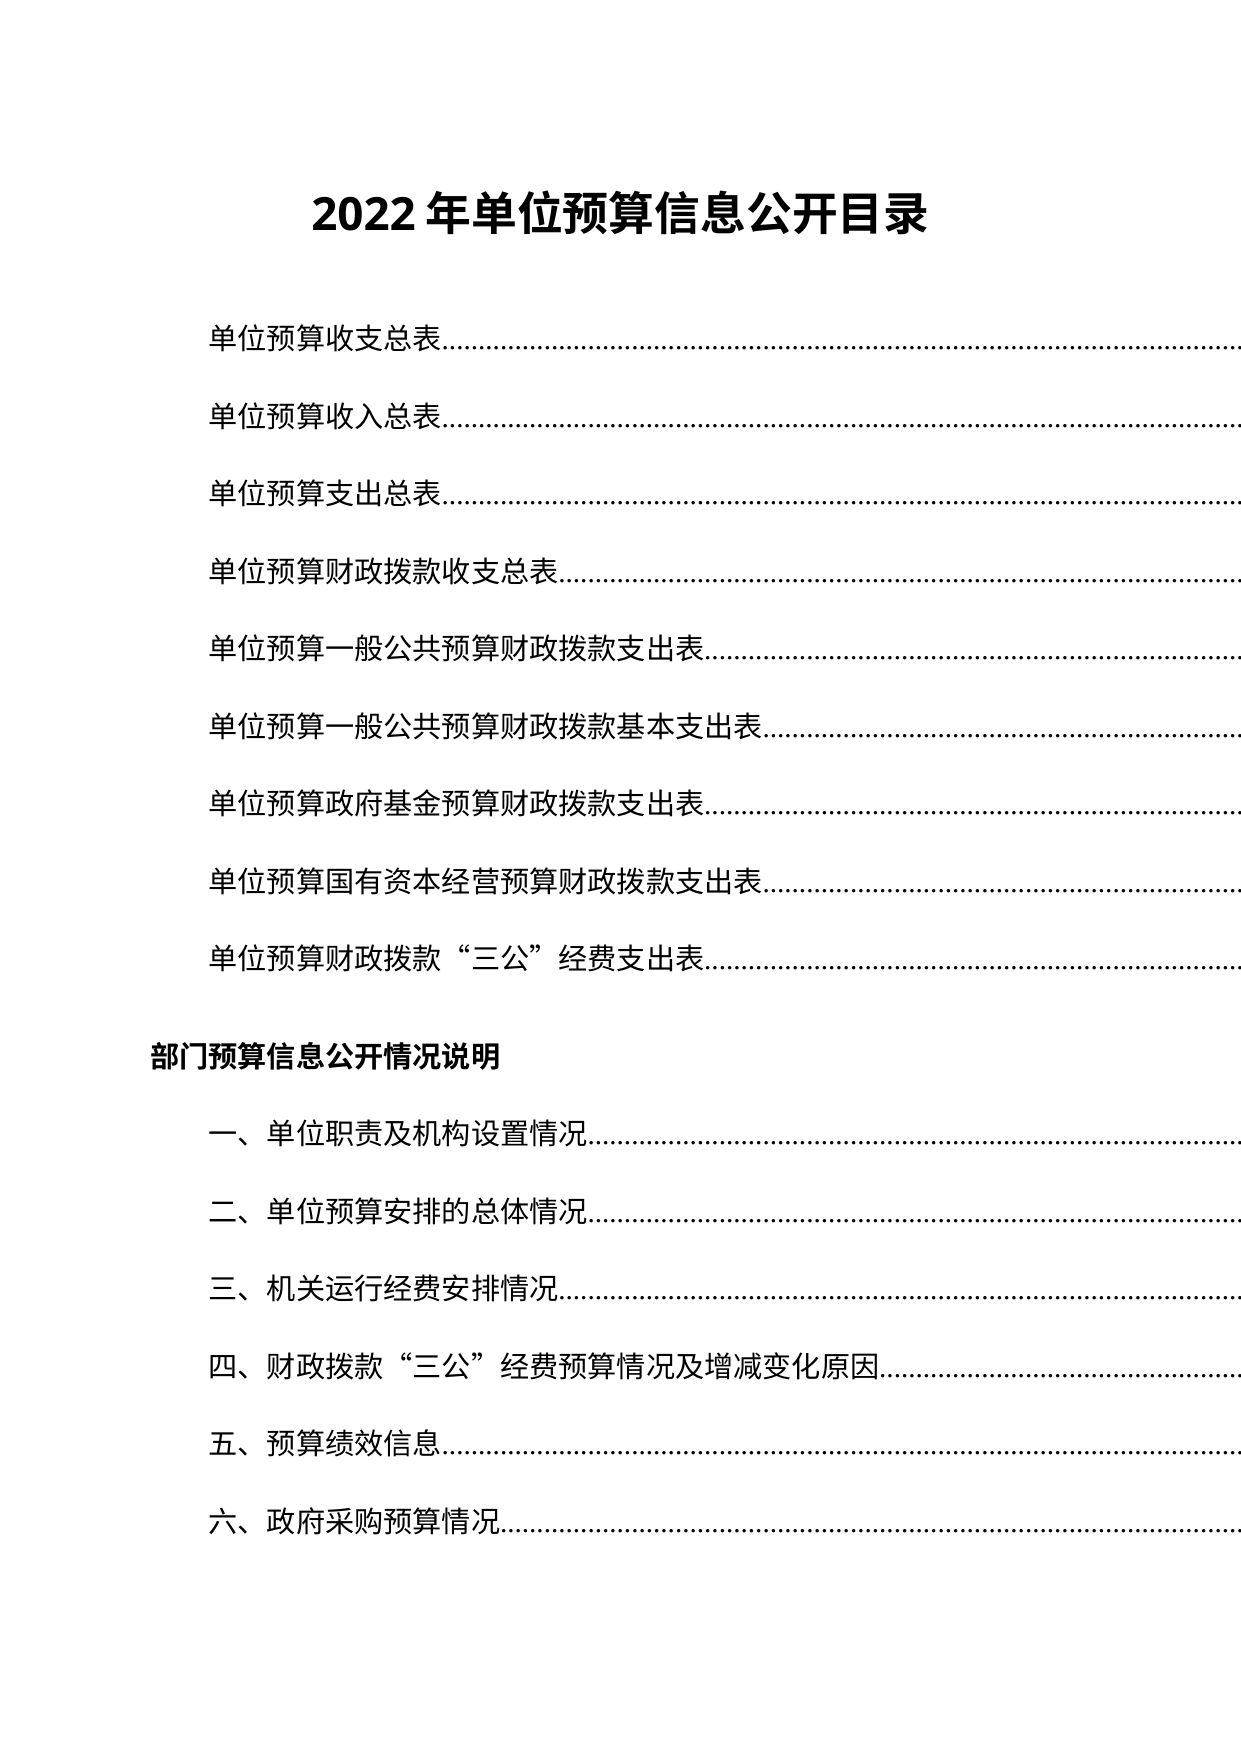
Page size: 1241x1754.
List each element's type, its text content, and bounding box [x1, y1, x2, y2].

text 单位预算支出总表 12 [150, 459, 1090, 524]
text 单位预算收入总表 4 [150, 382, 1090, 447]
text 单位预算政府基金预算财政拨款支出表 29 [150, 769, 1090, 834]
text 2022年单位预算信息公开目录 [150, 162, 1090, 259]
text 单位预算财政拨款“三公”经费支出表 31 [150, 924, 1090, 989]
text 二、单位预算安排的总体情况 3 [150, 1177, 1090, 1242]
text 五、预算绩效信息 5 [150, 1409, 1090, 1474]
text 单位预算一般公共预算财政拨款基本支出表 27 [150, 692, 1090, 757]
text 单位预算财政拨款收支总表 17 [150, 537, 1090, 602]
text 六、政府采购预算情况 20 [150, 1487, 1090, 1552]
text 单位预算一般公共预算财政拨款支出表 24 [150, 614, 1090, 679]
text 单位预算国有资本经营预算财政拨款支出表 30 [150, 847, 1090, 912]
text 部门预算信息公开情况说明 [150, 1022, 1090, 1087]
text 三、机关运行经费安排情况 4 [150, 1254, 1090, 1319]
text 一、单位职责及机构设置情况 1 [150, 1099, 1090, 1164]
text 单位预算收支总表 1 [150, 304, 1090, 369]
text 四、财政拨款“三公”经费预算情况及增减变化原因 4 [150, 1332, 1090, 1397]
